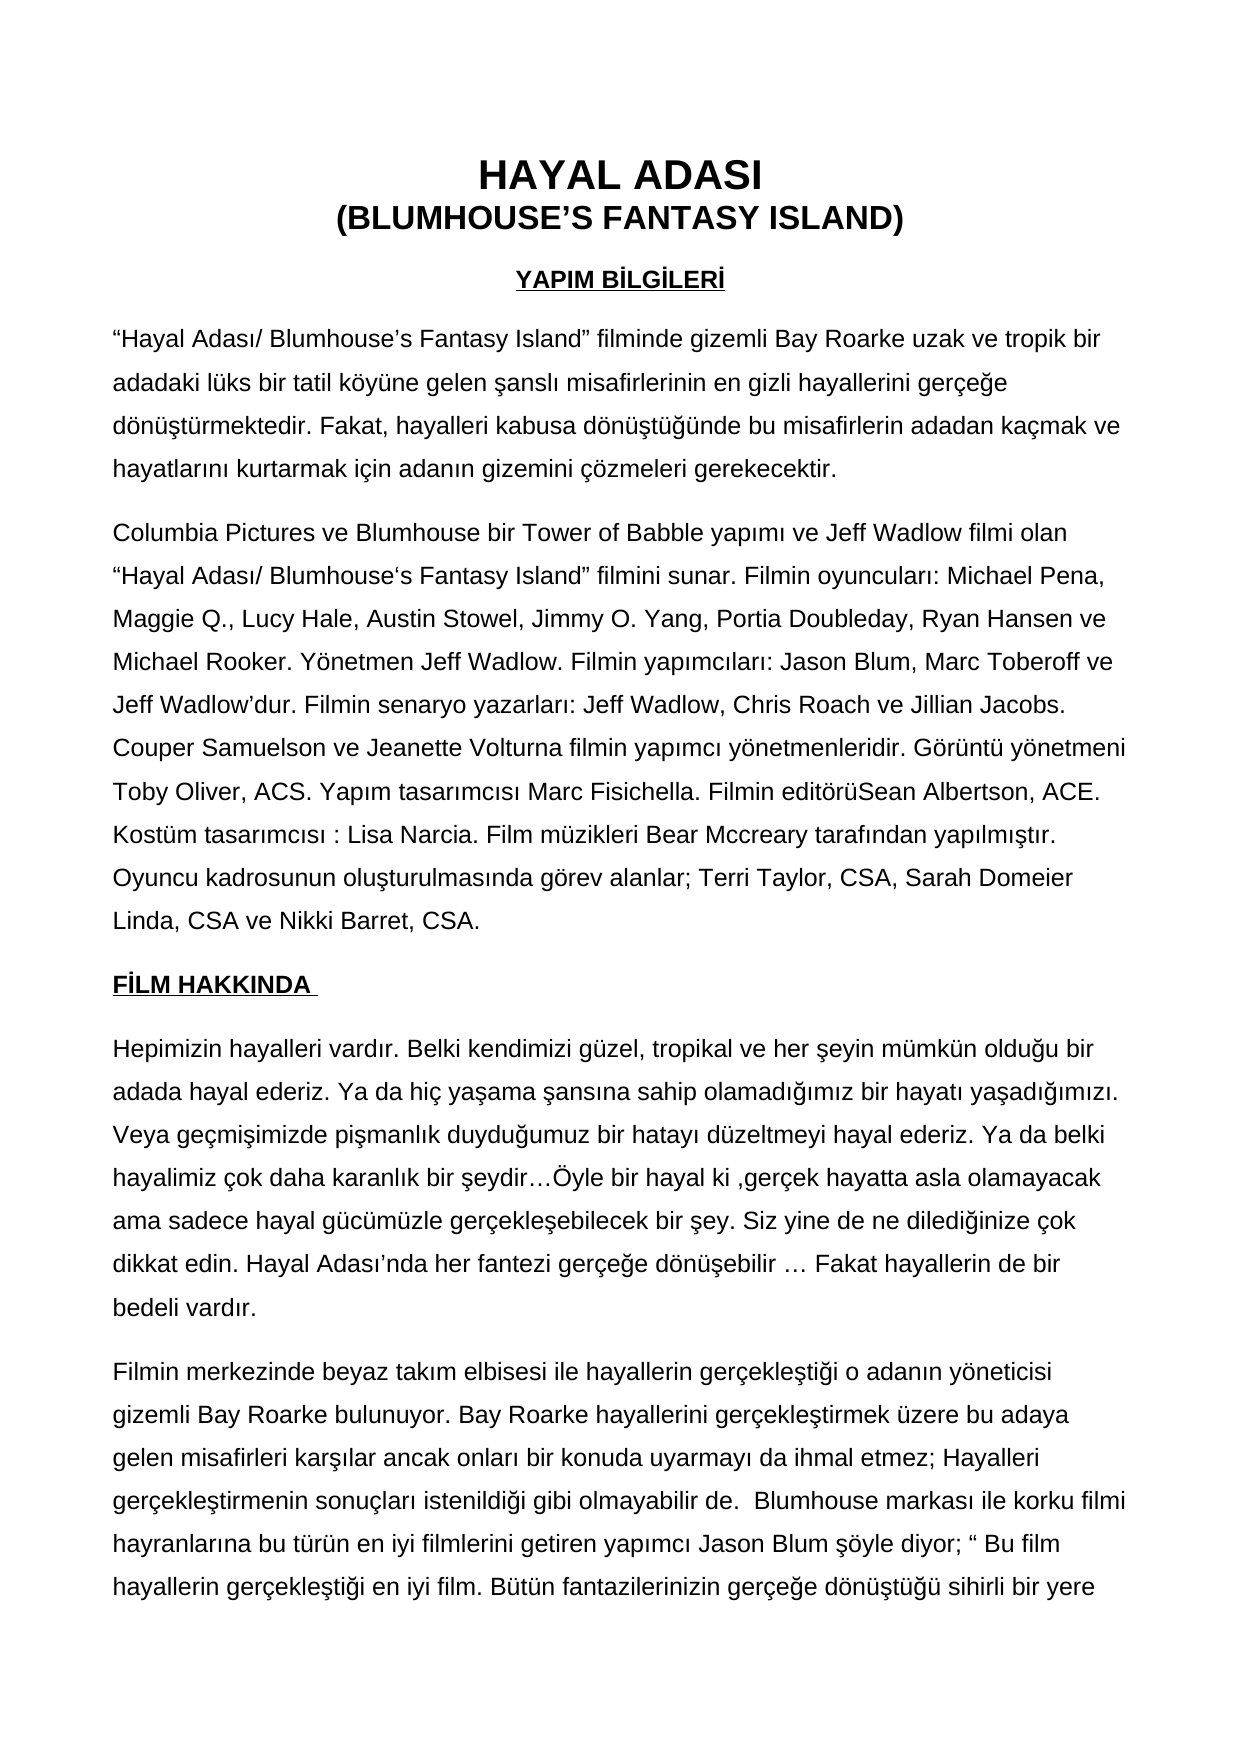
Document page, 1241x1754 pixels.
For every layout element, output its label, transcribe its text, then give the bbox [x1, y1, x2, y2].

text (BLUMHOUSE’S FANTASY ISLAND) [112, 198, 1128, 236]
text FİLM HAKKINDA [112, 970, 1128, 998]
text “Hayal Adası/ Blumhouse’s Fantasy Island” filminde gizemli Bay Roarke uzak ve tropik bir adadaki lüks bir tatil köyüne gelen şanslı misafirlerinin en gizli hayallerini gerçeğe dönüştürmektedir. Fakat, hayalleri kabusa dönüştüğünde bu misafirlerin adadan kaçmak ve hayatlarını kurtarmak için adanın gizemini çözmeleri gerekecektir. [112, 324, 1128, 482]
text Columbia Pictures ve Blumhouse bir Tower of Babble yapımı ve Jeff Wadlow filmi olan “Hayal Adası/ Blumhouse‘s Fantasy Island” filmini sunar. Filmin oyuncuları: Michael Pena, Maggie Q., Lucy Hale, Austin Stowel, Jimmy O. Yang, Portia Doubleday, Ryan Hansen ve Michael Rooker. Yönetmen Jeff Wadlow. Filmin yapımcıları: Jason Blum, Marc Toberoff ve Jeff Wadlow’dur. Filmin senaryo yazarları: Jeff Wadlow, Chris Roach ve Jillian Jacobs. Couper Samuelson ve Jeanette Volturna filmin yapımcı yönetmenleridir. Görüntü yönetmeni Toby Oliver, ACS. Yapım tasarımcısı Marc Fisichella. Filmin editörüSean Albertson, ACE. Kostüm tasarımcısı : Lisa Narcia. Film müzikleri Bear Mccreary tarafından yapılmıştır. Oyuncu kadrosunun oluşturulmasında görev alanlar; Terri Taylor, CSA, Sarah Domeier Linda, CSA ve Nikki Barret, CSA. [112, 518, 1128, 934]
text Hepimizin hayalleri vardır. Belki kendimizi güzel, tropikal ve her şeyin mümkün olduğu bir adada hayal ederiz. Ya da hiç yaşama şansına sahip olamadığımız bir hayatı yaşadığımızı. Veya geçmişimizde pişmanlık duyduğumuz bir hatayı düzeltmeyi hayal ederiz. Ya da belki hayalimiz çok daha karanlık bir şeydir…Öyle bir hayal ki ,gerçek hayatta asla olamayacak ama sadece hayal gücümüzle gerçekleşebilecek bir şey. Siz yine de ne dilediğinize çok dikkat edin. Hayal Adası’nda her fantezi gerçeğe dönüşebilir … Fakat hayallerin de bir bedeli vardır. [112, 1034, 1128, 1321]
text YAPIM BİLGİLERİ [112, 265, 1128, 294]
text HAYAL ADASI [112, 150, 1128, 198]
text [112, 1356, 1128, 1601]
